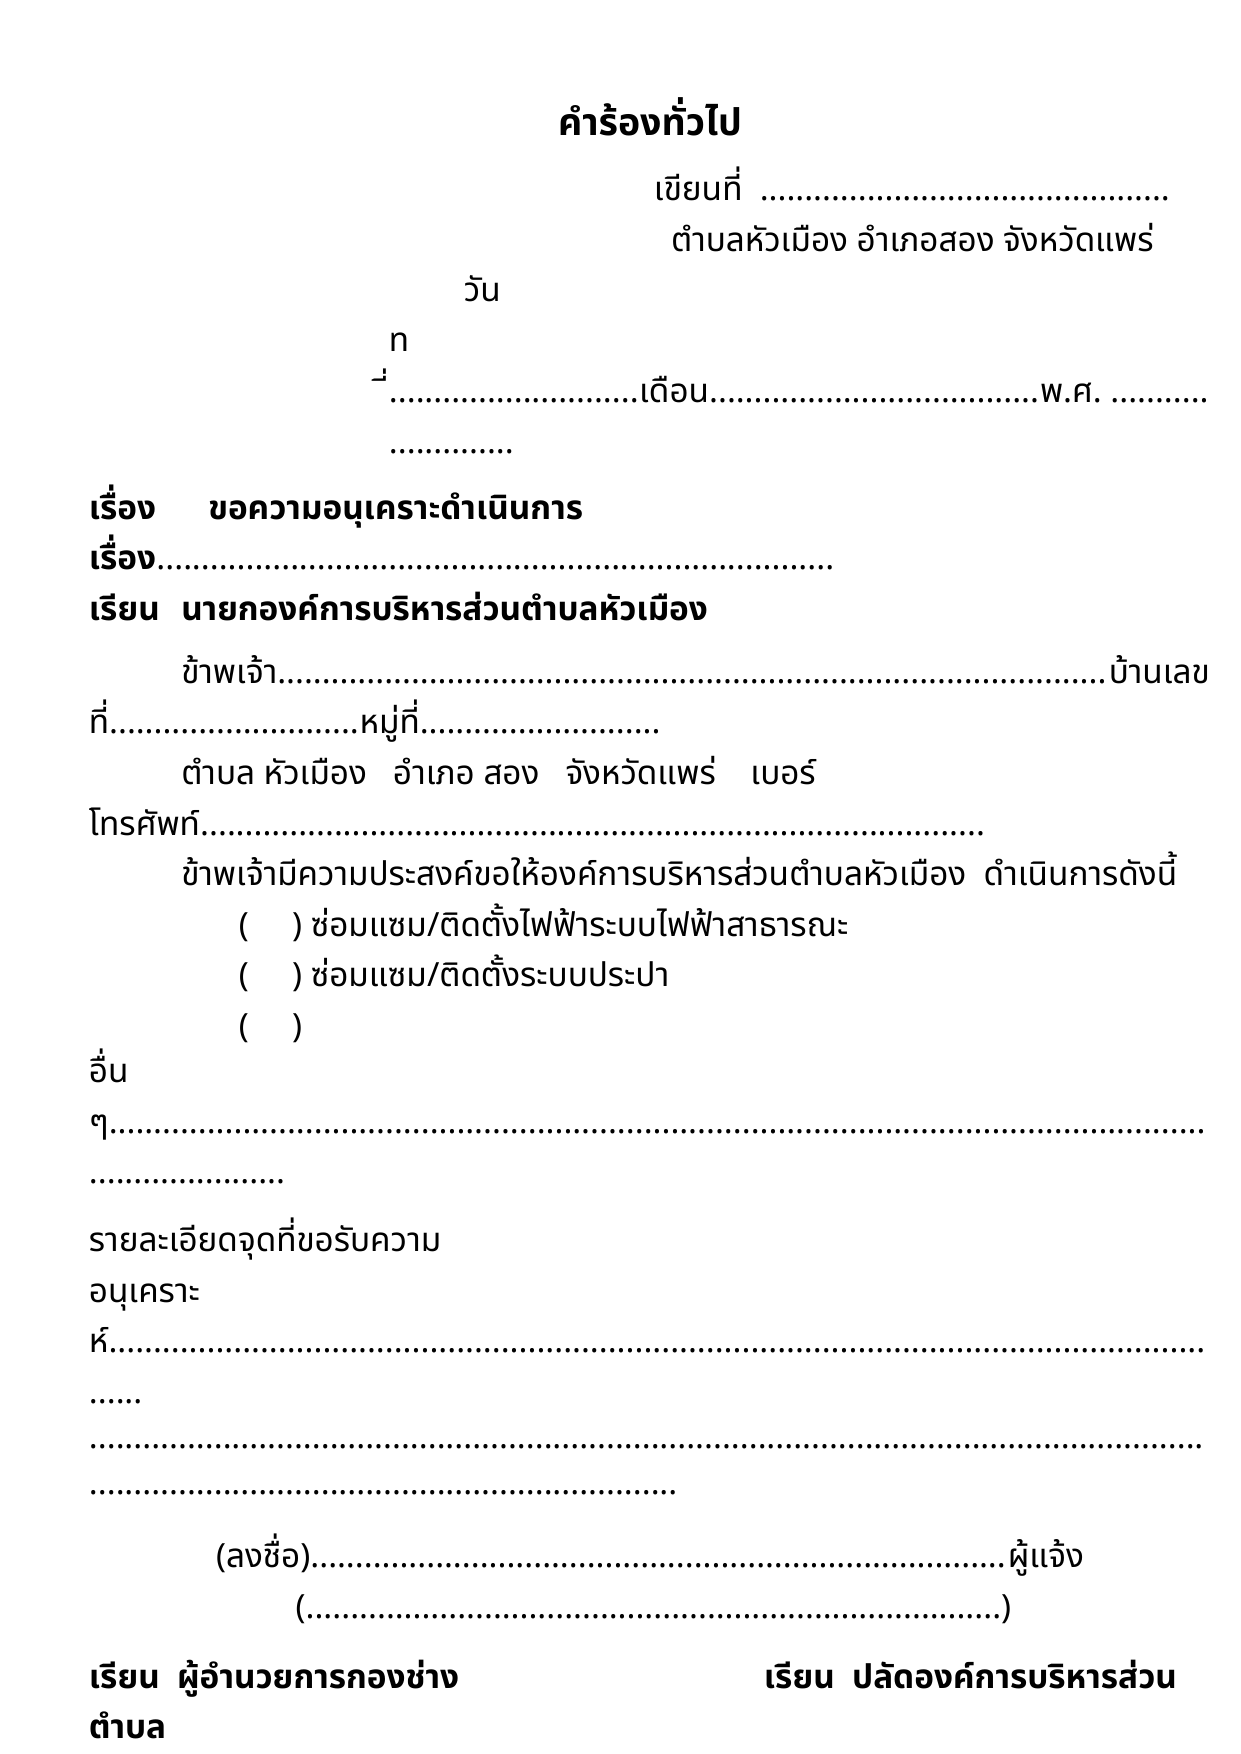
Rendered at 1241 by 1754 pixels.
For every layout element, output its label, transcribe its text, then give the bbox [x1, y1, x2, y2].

text เรียน นายกองค์การบริหารส่วนตำบลหัวเมือง [89, 585, 1211, 635]
text (..............................................................................) [89, 1583, 1211, 1628]
text ( ) ซ่อมแซม/ติดตั้งระบบประปา [89, 951, 1211, 1002]
text ( ) ซ่อมแซม/ติดตั้งไฟฟ้าระบบไฟฟ้าสาธารณะ [89, 900, 1211, 951]
text เขียนที่ .............................................. [89, 165, 1211, 216]
text รายละเอียดจุดที่ขอรับความอนุเคราะห์................................................................................................................................. [89, 1216, 1211, 1413]
text ข้าพเจ้ามีความประสงค์ขอให้องค์การบริหารส่วนตำบลหัวเมือง ดำเนินการดังนี้ [89, 850, 1211, 900]
text ............................................................................................................................................................................................... [89, 1413, 1211, 1504]
text วันที่............................เดือน.....................................พ.ศ. ......................... [389, 266, 1211, 463]
text ตำบล หัวเมือง อำเภอ สอง จังหวัดแพร่ เบอร์โทรศัพท์........................................................................................ [89, 749, 1211, 850]
text เรียน ผู้อำนวยการกองช่าง เรียน ปลัดองค์การบริหารส่วนตำบล [89, 1653, 1211, 1754]
text คำร้องทั่วไป [89, 96, 1211, 152]
text ข้าพเจ้า.............................................................................................บ้านเลขที่............................หมู่ที่........................... [89, 648, 1211, 749]
text ( ) อื่นๆ................................................................................................................................................. [89, 1002, 1211, 1193]
text เรื่อง ขอความอนุเคราะดำเนินการเรื่อง............................................................................ [89, 484, 1211, 585]
text (ลงชื่อ)..............................................................................ผู้แจ้ง [89, 1532, 1211, 1583]
text ตำบลหัวเมือง อำเภอสอง จังหวัดแพร่ [539, 216, 1211, 266]
